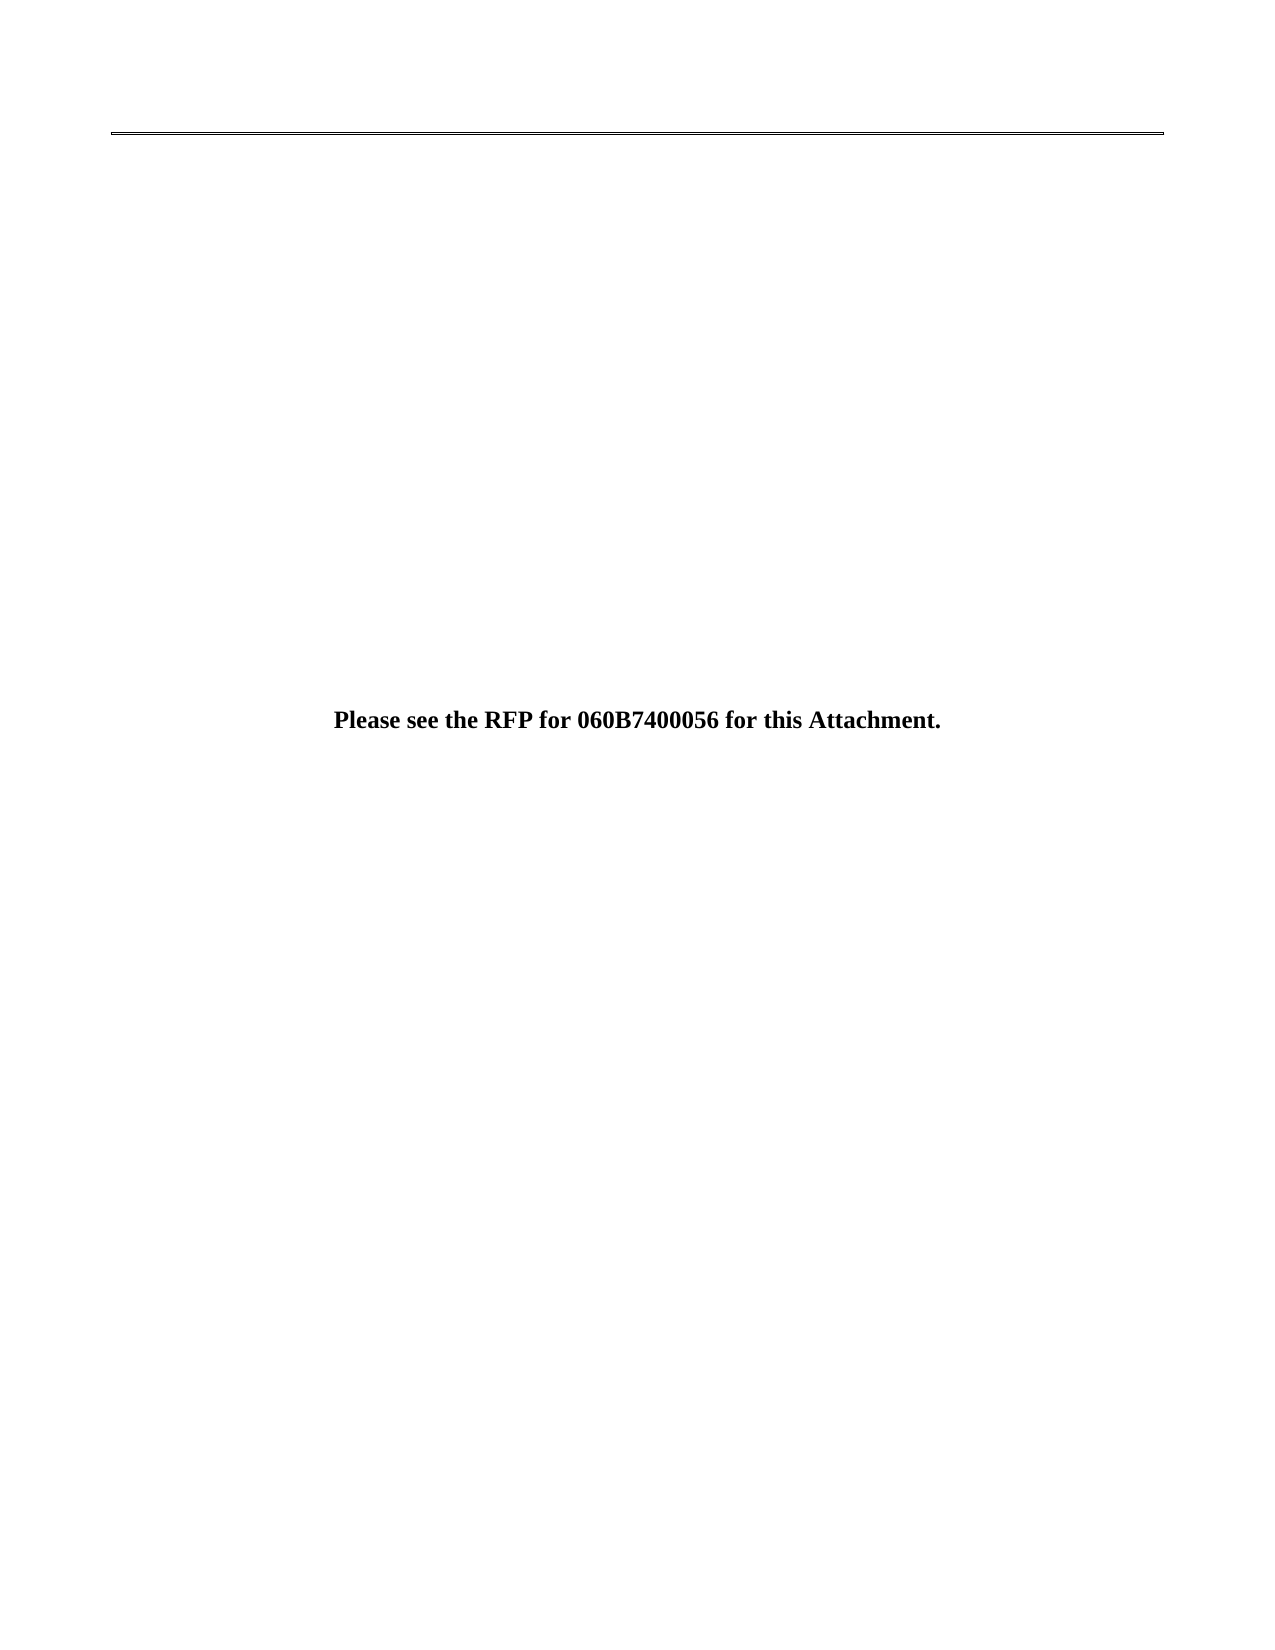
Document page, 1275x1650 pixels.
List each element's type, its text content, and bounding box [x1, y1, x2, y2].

text Please see the RFP for 060B7400056 for this Attachment. [120, 705, 1155, 734]
